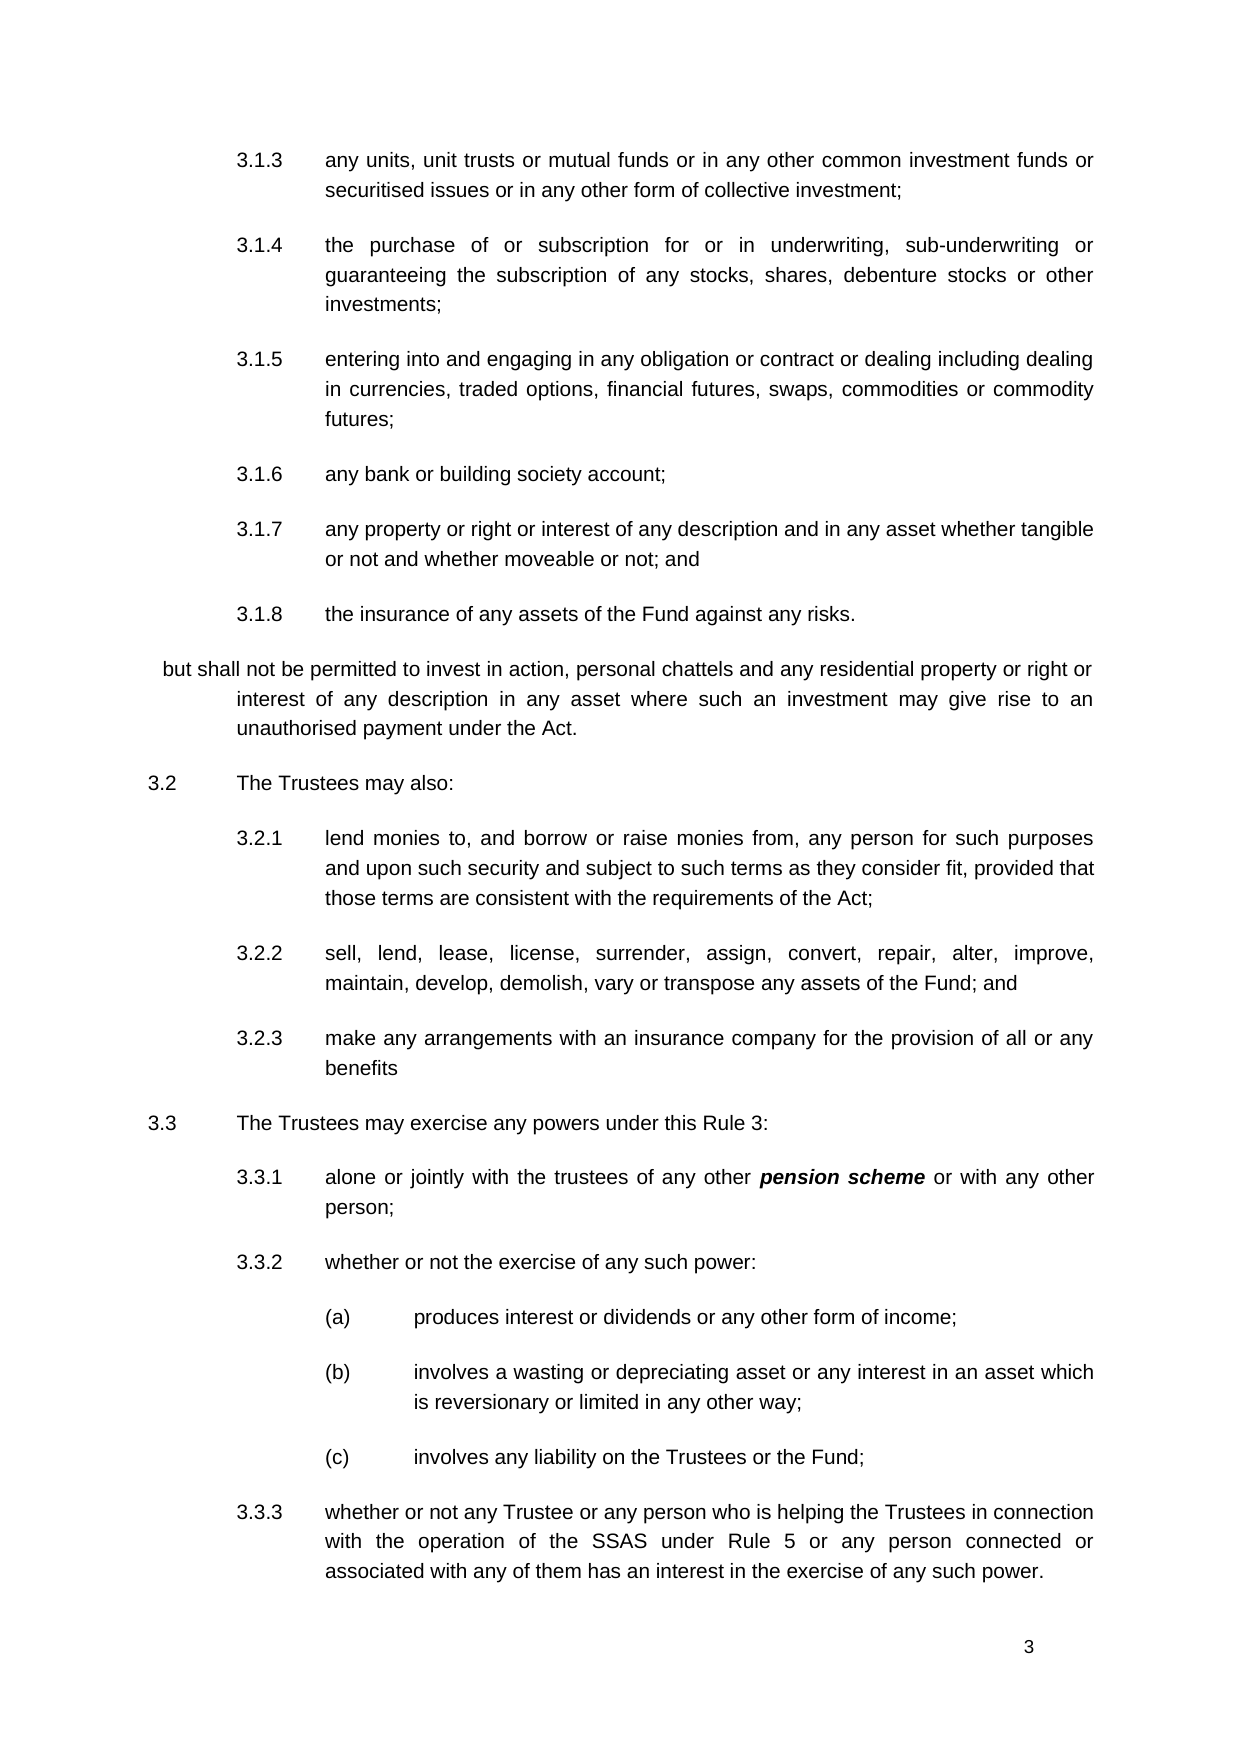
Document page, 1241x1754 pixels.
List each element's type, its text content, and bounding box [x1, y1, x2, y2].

text alone or jointly with the trustees of any other pension scheme or with any other person; [236, 1165, 1095, 1219]
text the purchase of or subscription for or in underwriting, sub-underwriting or guaranteeing the subscription of any stocks, shares, debenture stocks or other investments; [236, 232, 1095, 316]
text The Trustees may also: [148, 771, 1095, 795]
text any bank or building society account; [236, 462, 1095, 486]
list but shall not be permitted to invest in action, personal chattels and any residential property or right or interest of any description in any asset where such an investment may give rise to an unauthorised payment under the Act. [162, 656, 1095, 740]
text sell, lend, lease, license, surrender, assign, convert, repair, alter, improve, maintain, develop, demolish, vary or transpose any assets of the Fund; and [236, 941, 1095, 994]
text whether or not the exercise of any such power: [236, 1250, 1095, 1274]
text any property or right or interest of any description and in any asset whether tangible or not and whether moveable or not; and [236, 517, 1095, 571]
text whether or not any Trustee or any person who is helping the Trustees in connection with the operation of the SSAS under Rule 5 or any person connected or associated with any of them has an interest in the exercise of any such power. [236, 1499, 1095, 1583]
text entering into and engaging in any obligation or contract or dealing including dealing in currencies, traded options, financial futures, swaps, commodities or commodity futures; [236, 347, 1095, 431]
text any units, unit trusts or mutual funds or in any other common investment funds or securitised issues or in any other form of collective investment; [236, 148, 1095, 202]
text produces interest or dividends or any other form of income; [325, 1305, 1095, 1329]
text The Trustees may exercise any powers under this Rule 3: [148, 1110, 1095, 1134]
text involves a wasting or depreciating asset or any interest in an asset which is reversionary or limited in any other way; [325, 1360, 1095, 1414]
text lend monies to, and borrow or raise monies from, any person for such purposes and upon such security and subject to such terms as they consider fit, provided that those terms are consistent with the requirements of the Act; [236, 826, 1095, 910]
text make any arrangements with an insurance company for the provision of all or any benefits [236, 1026, 1095, 1079]
text involves any liability on the Trustees or the Fund; [325, 1444, 1095, 1468]
text the insurance of any assets of the Fund against any risks. [236, 602, 1095, 626]
